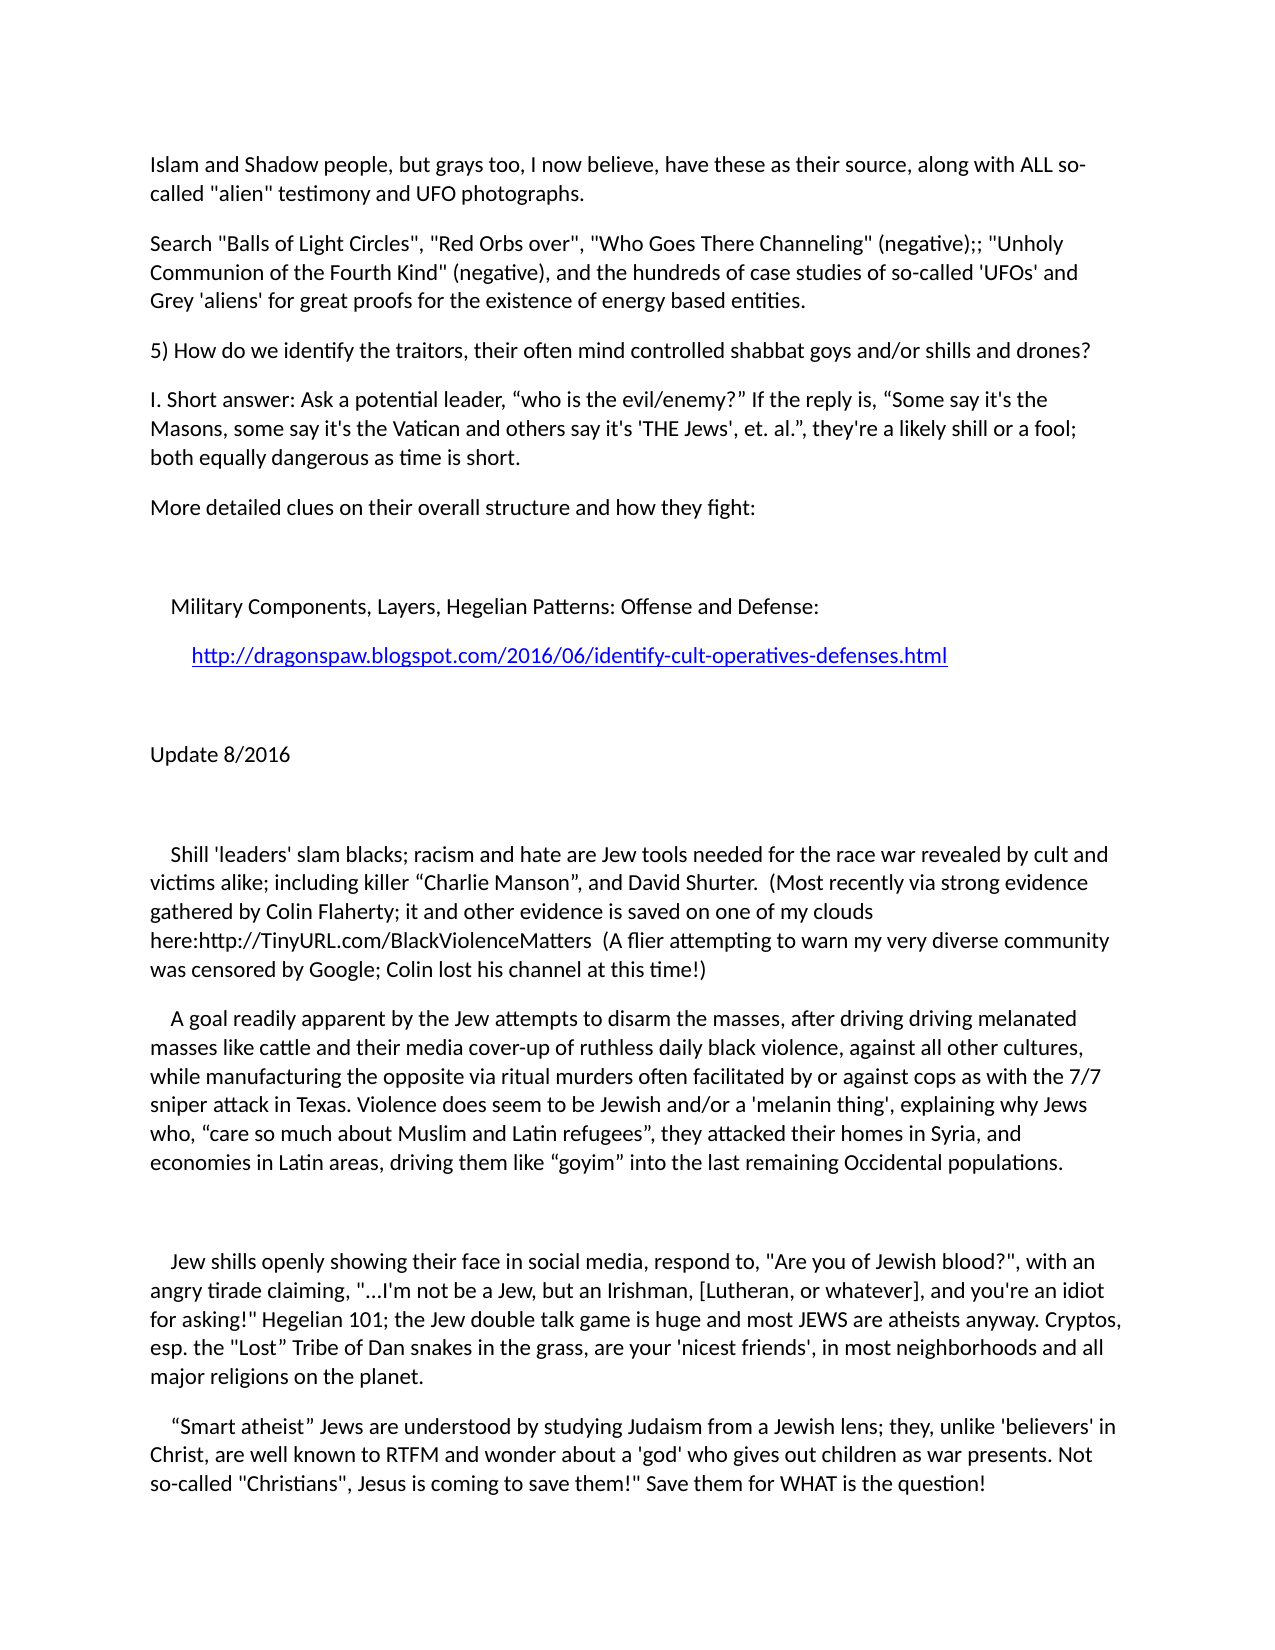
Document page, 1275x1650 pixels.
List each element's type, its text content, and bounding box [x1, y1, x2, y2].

text Shill 'leaders' slam blacks; racism and hate are Jew tools needed for the race war revealed by cult and victims alike; including killer “Charlie Manson”, and David Shurter. (Most recently via strong evidence gathered by Colin Flaherty; it and other evidence is saved on one of my clouds here:http://TinyURL.com/BlackViolenceMatters (A flier attempting to warn my very diverse community was censored by Google; Colin lost his channel at this time!) [150, 839, 1125, 983]
text Military Components, Layers, Hegelian Patterns: Offense and Defense: [150, 591, 1125, 620]
text Jew shills openly showing their face in social media, respond to, "Are you of Jewish blood?", with an angry tirade claiming, "...I'm not be a Jew, but an Irishman, [Lutheran, or whatever], and you're an idiot for asking!" Hegelian 101; the Jew double talk game is huge and most JEWS are atheists anyway. Cryptos, esp. the "Lost” Tribe of Dan snakes in the grass, are your 'nicest friends', in most neighborhoods and all major religions on the planet. [150, 1247, 1125, 1390]
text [150, 150, 1125, 207]
text 5) How do we identify the traitors, their often mind controlled shabbat goys and/or shills and drones? [150, 335, 1125, 364]
text http://dragonspaw.blogspot.com/2016/06/identify-cult-operatives-defenses.html [150, 641, 1125, 669]
text Search "Balls of Light Circles", "Red Orbs over", "Who Goes There Channeling" (negative);; "Unholy Communion of the Fourth Kind" (negative), and the hundreds of case studies of so-called 'UFOs' and Grey 'aliens' for great proofs for the existence of energy based entities. [150, 228, 1125, 314]
text I. Short answer: Ask a potential leader, “who is the evil/enemy?” If the reply is, “Some say it's the Masons, some say it's the Vatican and others say it's 'THE Jews', et. al.”, they're a likely shill or a fool; both equally dangerous as time is short. [150, 385, 1125, 471]
text More detailed clues on their overall structure and how they fight: [150, 492, 1125, 521]
text “Smart atheist” Jews are understood by studying Judaism from a Jewish lens; they, unlike 'believers' in Christ, are well known to RTFM and wonder about a 'god' who gives out children as war presents. Not so-called "Christians", Jesus is coming to save them!" Save them for WHAT is the question! [150, 1411, 1125, 1497]
text A goal readily apparent by the Jew attempts to disarm the masses, after driving driving melanated masses like cattle and their media cover-up of ruthless daily black violence, against all other cultures, while manufacturing the opposite via ritual murders often facilitated by or against cops as with the 7/7 sniper attack in Texas. Violence does seem to be Jewish and/or a 'melanin thing', explaining why Jews who, “care so much about Muslim and Latin refugees”, they attacked their homes in Syria, and economies in Latin areas, driving them like “goyim” into the last remaining Occidental populations. [150, 1004, 1125, 1176]
text Update 8/2016 [150, 740, 1125, 769]
